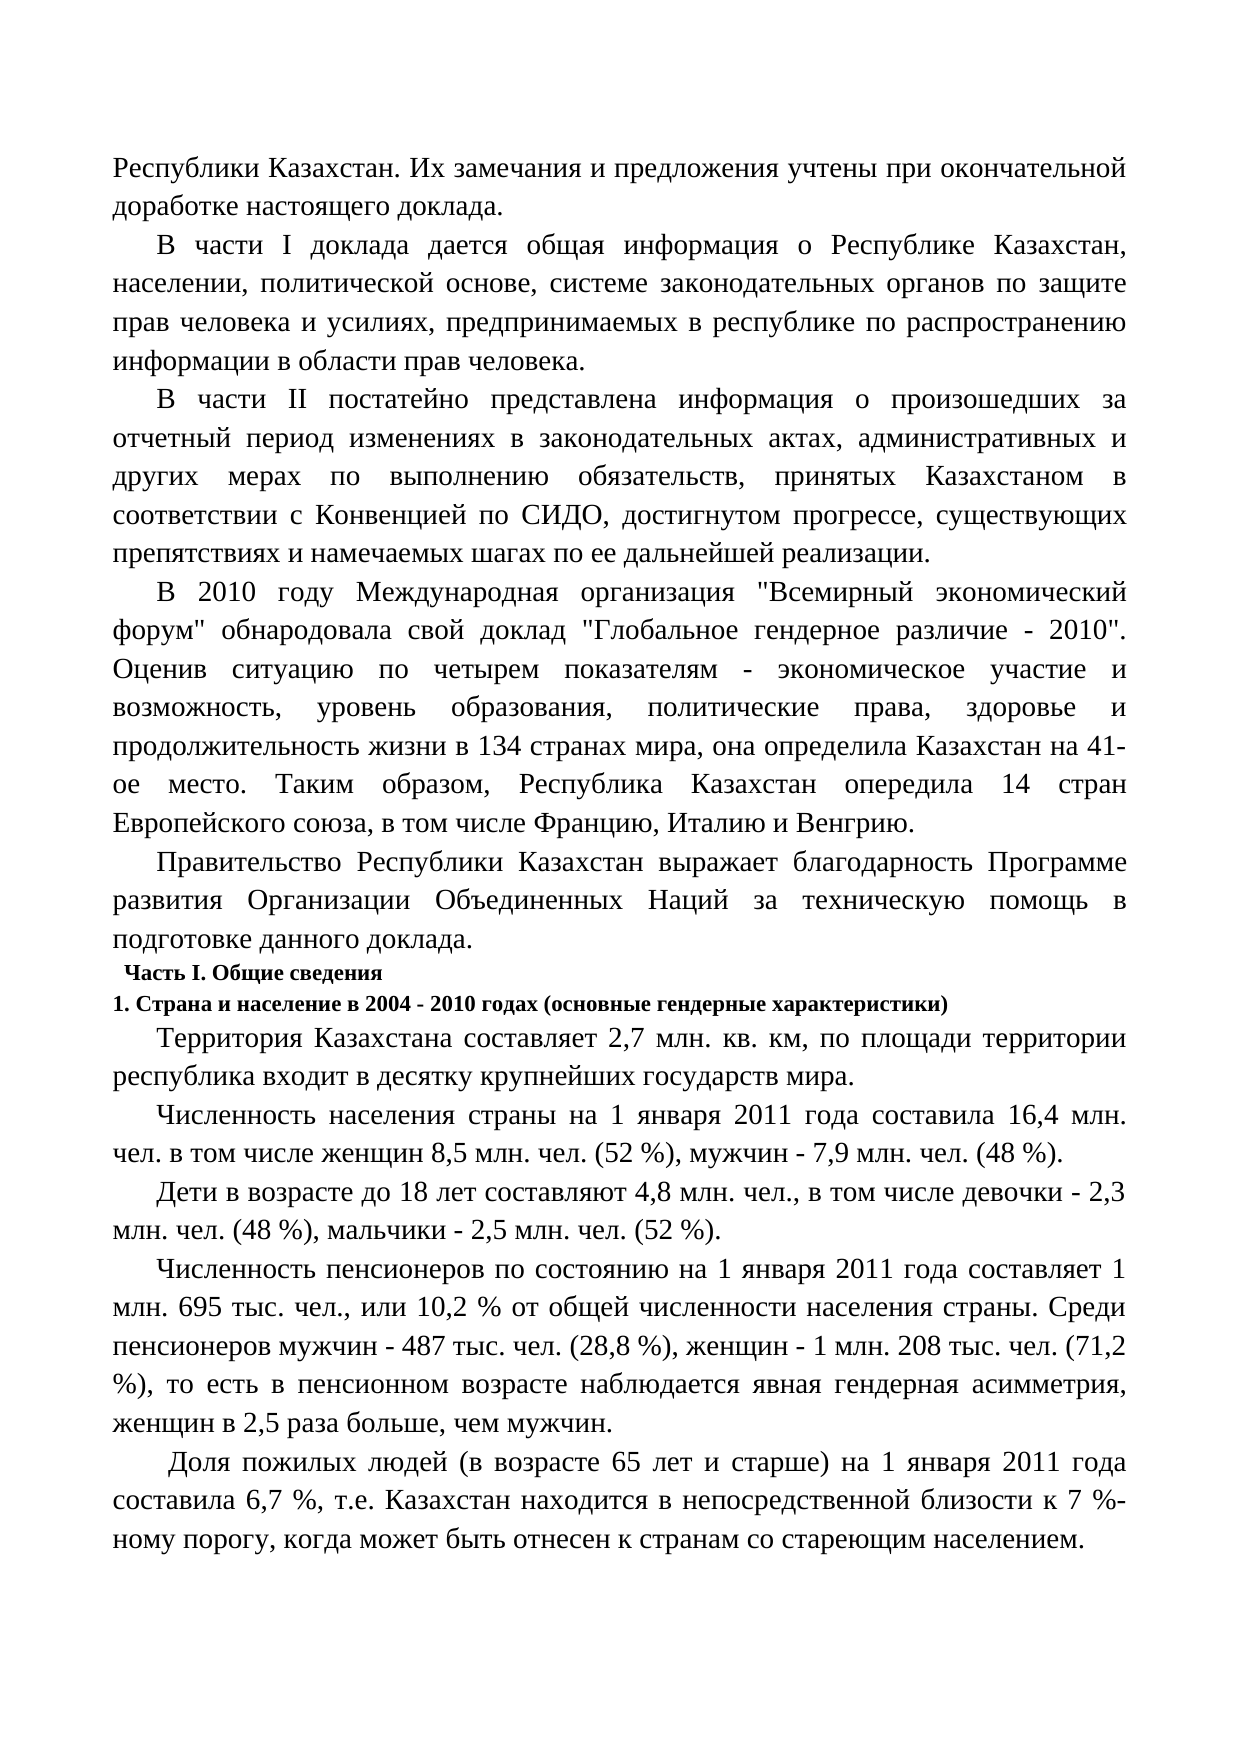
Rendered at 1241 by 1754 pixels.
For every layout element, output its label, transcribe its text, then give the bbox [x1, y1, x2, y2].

text Правительство Республики Казахстан выражает благодарность Программе развития Организации Объединенных Наций за техническую помощь в подготовке данного доклада. [112, 844, 1128, 954]
text В 2010 году Международная организация "Всемирный экономический форум" обнародовала свой доклад "Глобальное гендерное различие - 2010". Оценив ситуацию по четырем показателям - экономическое участие и возможность, уровень образования, политические права, здоровье и продолжительность жизни в 134 странах мира, она определила Казахстан на 41-ое место. Таким образом, Республика Казахстан опередила 14 стран Европейского союза, в том числе Францию, Италию и Венгрию. [112, 574, 1128, 839]
text Численность населения страны на 1 января 2011 года составила 16,4 млн. чел. в том числе женщин 8,5 млн. чел. (52 %), мужчин - 7,9 млн. чел. (48 %). [112, 1097, 1128, 1169]
text Часть I. Общие сведения 1. Страна и население в 2004 - 2010 годах (основные гендерные характеристики) [112, 959, 1128, 1016]
text В части I доклада дается общая информация о Республике Казахстан, населении, политической основе, системе законодательных органов по защите прав человека и усилиях, предпринимаемых в республике по распространению информации в области прав человека. [112, 227, 1128, 376]
text Территория Казахстана составляет 2,7 млн. кв. км, по площади территории республика входит в десятку крупнейших государств мира. [112, 1020, 1128, 1092]
text Доля пожилых людей (в возрасте 65 лет и старше) на 1 января 2011 года составила 6,7 %, т.е. Казахстан находится в непосредственной близости к 7 %-ному порогу, когда может быть отнесен к странам со стареющим населением. [112, 1444, 1128, 1554]
text Численность пенсионеров по состоянию на 1 января 2011 года составляет 1 млн. 695 тыс. чел., или 10,2 % от общей численности населения страны. Среди пенсионеров мужчин - 487 тыс. чел. (28,8 %), женщин - 1 млн. 208 тыс. чел. (71,2 %), то есть в пенсионном возрасте наблюдается явная гендерная асимметрия, женщин в 2,5 раза больше, чем мужчин. [112, 1251, 1128, 1439]
text В части II постатейно представлена информация о произошедших за отчетный период изменениях в законодательных актах, административных и других мерах по выполнению обязательств, принятых Казахстаном в соответствии с Конвенцией по СИДО, достигнутом прогрессе, существующих препятствиях и намечаемых шагах по ее дальнейшей реализации. [112, 381, 1128, 569]
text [112, 150, 1128, 222]
text Дети в возрасте до 18 лет составляют 4,8 млн. чел., в том числе девочки - 2,3 млн. чел. (48 %), мальчики - 2,5 млн. чел. (52 %). [112, 1174, 1128, 1246]
